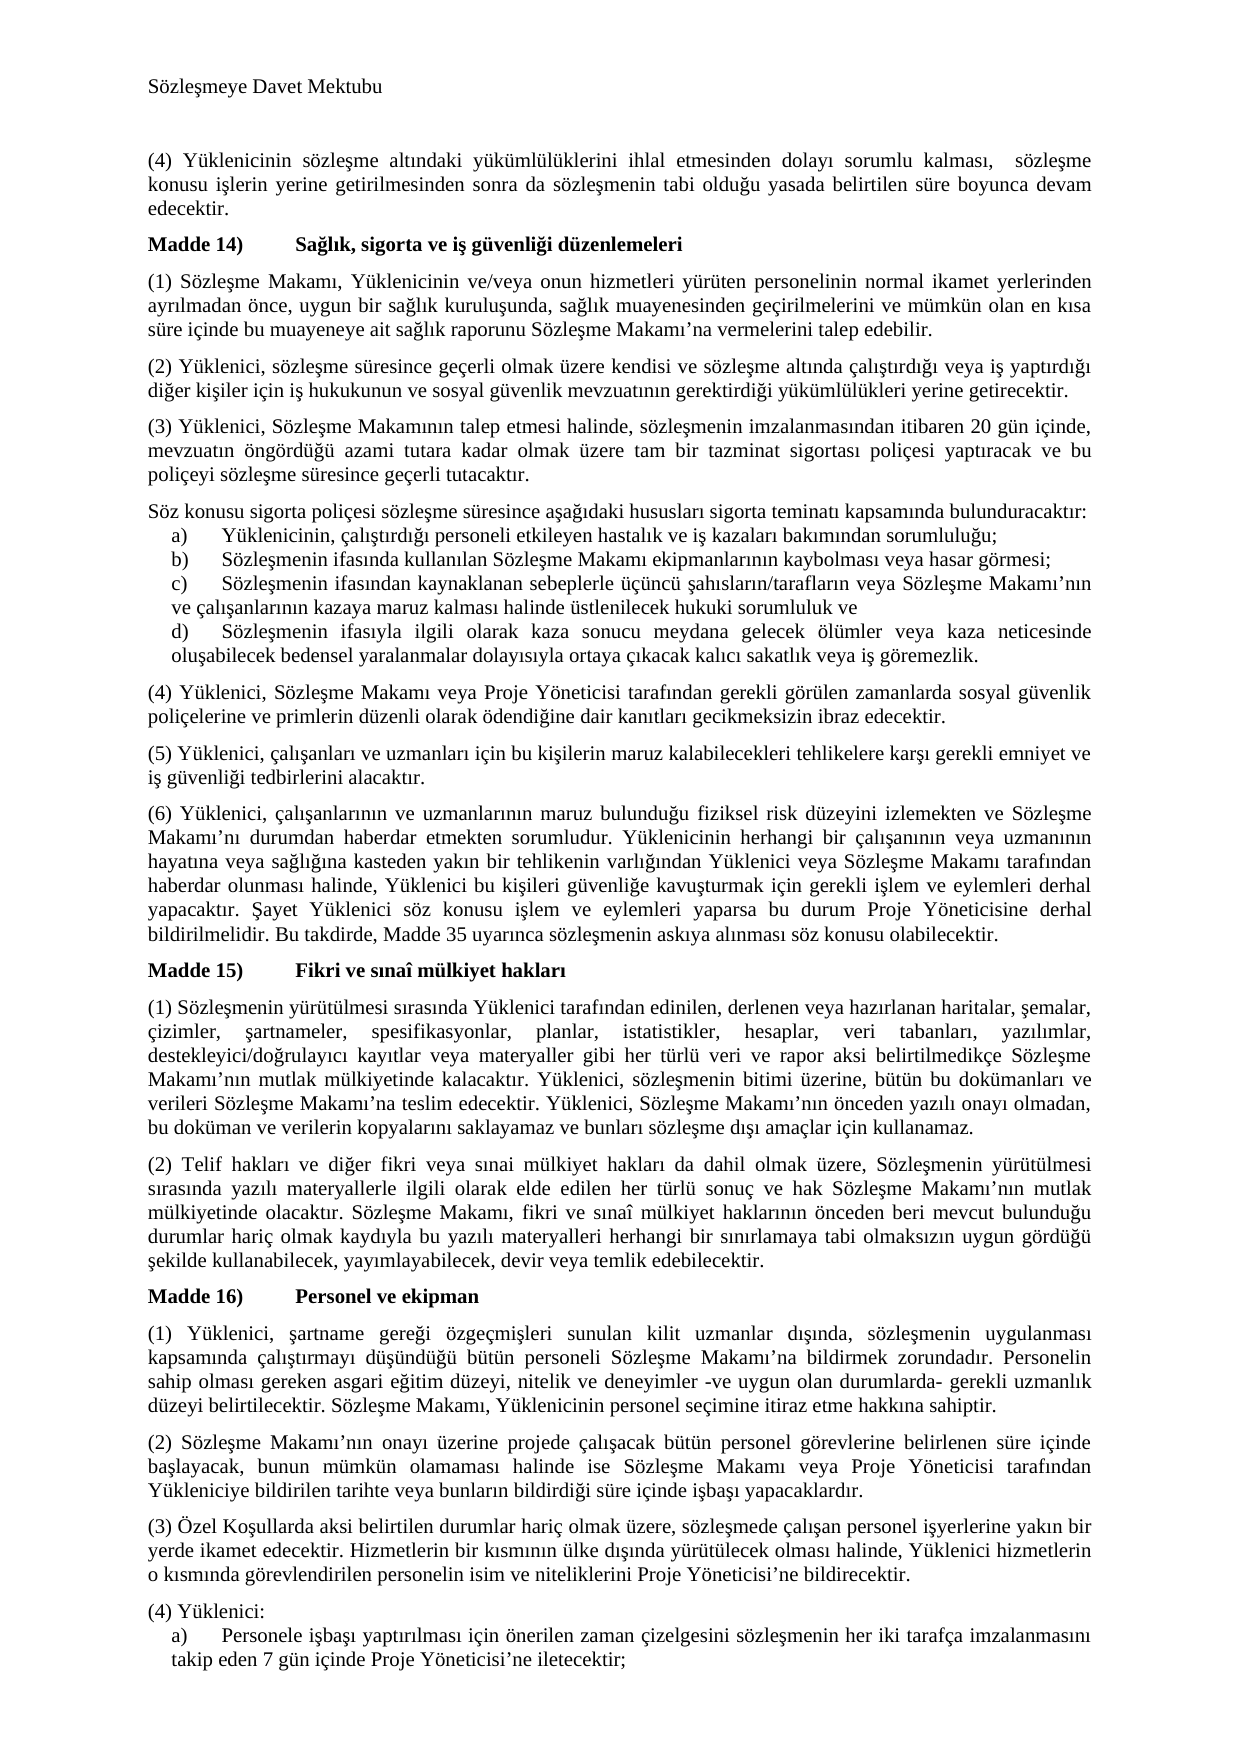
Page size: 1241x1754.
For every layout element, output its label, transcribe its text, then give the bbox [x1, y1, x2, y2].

text c) Sözleşmenin ifasından kaynaklanan sebeplerle üçüncü şahısların/tarafların veya Sözleşme Makamı’nın ve çalışanlarının kazaya maruz kalması halinde üstlenilecek hukuki sorumluluk ve [171, 571, 1093, 619]
list Personel ve ekipman [148, 1284, 1093, 1308]
list Fikri ve sınaî mülkiyet hakları [148, 958, 1093, 982]
text a) Yüklenicinin, çalıştırdığı personeli etkileyen hastalık ve iş kazaları bakımından sorumluluğu; [171, 523, 1093, 547]
text (4) Yüklenici: [148, 1599, 1093, 1623]
list Sağlık, sigorta ve iş güvenliği düzenlemeleri [148, 232, 1093, 256]
text (5) Yüklenici, çalışanları ve uzmanları için bu kişilerin maruz kalabilecekleri tehlikelere karşı gerekli emniyet ve iş güvenliği tedbirlerini alacaktır. [148, 741, 1093, 789]
text a) Personele işbaşı yaptırılması için önerilen zaman çizelgesini sözleşmenin her iki tarafça imzalanmasını takip eden 7 gün içinde Proje Yöneticisi’ne iletecektir; [171, 1623, 1093, 1671]
text (2) Yüklenici, sözleşme süresince geçerli olmak üzere kendisi ve sözleşme altında çalıştırdığı veya iş yaptırdığı diğer kişiler için iş hukukunun ve sosyal güvenlik mevzuatının gerektirdiği yükümlülükleri yerine getirecektir. [148, 354, 1093, 402]
text (1) Yüklenici, şartname gereği özgeçmişleri sunulan kilit uzmanlar dışında, sözleşmenin uygulanması kapsamında çalıştırmayı düşündüğü bütün personeli Sözleşme Makamı’na bildirmek zorundadır. Personelin sahip olması gereken asgari eğitim düzeyi, nitelik ve deneyimler -ve uygun olan durumlarda- gerekli uzmanlık düzeyi belirtilecektir. Sözleşme Makamı, Yüklenicinin personel seçimine itiraz etme hakkına sahiptir. [148, 1321, 1093, 1417]
text (6) Yüklenici, çalışanlarının ve uzmanlarının maruz bulunduğu fiziksel risk düzeyini izlemekten ve Sözleşme Makamı’nı durumdan haberdar etmekten sorumludur. Yüklenicinin herhangi bir çalışanının veya uzmanının hayatına veya sağlığına kasteden yakın bir tehlikenin varlığından Yüklenici veya Sözleşme Makamı tarafından haberdar olunması halinde, Yüklenici bu kişileri güvenliğe kavuşturmak için gerekli işlem ve eylemleri derhal yapacaktır. Şayet Yüklenici söz konusu işlem ve eylemleri yaparsa bu durum Proje Yöneticisine derhal bildirilmelidir. Bu takdirde, Madde 35 uyarınca sözleşmenin askıya alınması söz konusu olabilecektir. [148, 801, 1093, 946]
text (3) Yüklenici, Sözleşme Makamının talep etmesi halinde, sözleşmenin imzalanmasından itibaren 20 gün içinde, mevzuatın öngördüğü azami tutara kadar olmak üzere tam bir tazminat sigortası poliçesi yaptıracak ve bu poliçeyi sözleşme süresince geçerli tutacaktır. [148, 414, 1093, 486]
text b) Sözleşmenin ifasında kullanılan Sözleşme Makamı ekipmanlarının kaybolması veya hasar görmesi; [171, 547, 1093, 571]
text (2) Telif hakları ve diğer fikri veya sınai mülkiyet hakları da dahil olmak üzere, Sözleşmenin yürütülmesi sırasında yazılı materyallerle ilgili olarak elde edilen her türlü sonuç ve hak Sözleşme Makamı’nın mutlak mülkiyetinde olacaktır. Sözleşme Makamı, fikri ve sınaî mülkiyet haklarının önceden beri mevcut bulunduğu durumlar hariç olmak kaydıyla bu yazılı materyalleri herhangi bir sınırlamaya tabi olmaksızın uygun gördüğü şekilde kullanabilecek, yayımlayabilecek, devir veya temlik edebilecektir. [148, 1151, 1093, 1272]
text (3) Özel Koşullarda aksi belirtilen durumlar hariç olmak üzere, sözleşmede çalışan personel işyerlerine yakın bir yerde ikamet edecektir. Hizmetlerin bir kısmının ülke dışında yürütülecek olması halinde, Yüklenici hizmetlerin o kısmında görevlendirilen personelin isim ve niteliklerini Proje Yöneticisi’ne bildirecektir. [148, 1514, 1093, 1586]
text Söz konusu sigorta poliçesi sözleşme süresince aşağıdaki hususları sigorta teminatı kapsamında bulunduracaktır: [148, 499, 1093, 523]
text (2) Sözleşme Makamı’nın onayı üzerine projede çalışacak bütün personel görevlerine belirlenen süre içinde başlayacak, bunun mümkün olamaması halinde ise Sözleşme Makamı veya Proje Yöneticisi tarafından Yükleniciye bildirilen tarihte veya bunların bildirdiği süre içinde işbaşı yapacaklardır. [148, 1429, 1093, 1502]
text (4) Yüklenici, Sözleşme Makamı veya Proje Yöneticisi tarafından gerekli görülen zamanlarda sosyal güvenlik poliçelerine ve primlerin düzenli olarak ödendiğine dair kanıtları gecikmeksizin ibraz edecektir. [148, 680, 1093, 728]
text d) Sözleşmenin ifasıyla ilgili olarak kaza sonucu meydana gelecek ölümler veya kaza neticesinde oluşabilecek bedensel yaralanmalar dolayısıyla ortaya çıkacak kalıcı sakatlık veya iş göremezlik. [171, 619, 1093, 667]
text (1) Sözleşme Makamı, Yüklenicinin ve/veya onun hizmetleri yürüten personelinin normal ikamet yerlerinden ayrılmadan önce, uygun bir sağlık kuruluşunda, sağlık muayenesinden geçirilmelerini ve mümkün olan en kısa süre içinde bu muayeneye ait sağlık raporunu Sözleşme Makamı’na vermelerini talep edebilir. [148, 269, 1093, 341]
text (1) Sözleşmenin yürütülmesi sırasında Yüklenici tarafından edinilen, derlenen veya hazırlanan haritalar, şemalar, çizimler, şartnameler, spesifikasyonlar, planlar, istatistikler, hesaplar, veri tabanları, yazılımlar, destekleyici/doğrulayıcı kayıtlar veya materyaller gibi her türlü veri ve rapor aksi belirtilmedikçe Sözleşme Makamı’nın mutlak mülkiyetinde kalacaktır. Yüklenici, sözleşmenin bitimi üzerine, bütün bu dokümanları ve verileri Sözleşme Makamı’na teslim edecektir. Yüklenici, Sözleşme Makamı’nın önceden yazılı onayı olmadan, bu doküman ve verilerin kopyalarını saklayamaz ve bunları sözleşme dışı amaçlar için kullanamaz. [148, 994, 1093, 1139]
text (4) Yüklenicinin sözleşme altındaki yükümlülüklerini ihlal etmesinden dolayı sorumlu kalması, sözleşme konusu işlerin yerine getirilmesinden sonra da sözleşmenin tabi olduğu yasada belirtilen süre boyunca devam edecektir. [148, 148, 1093, 220]
